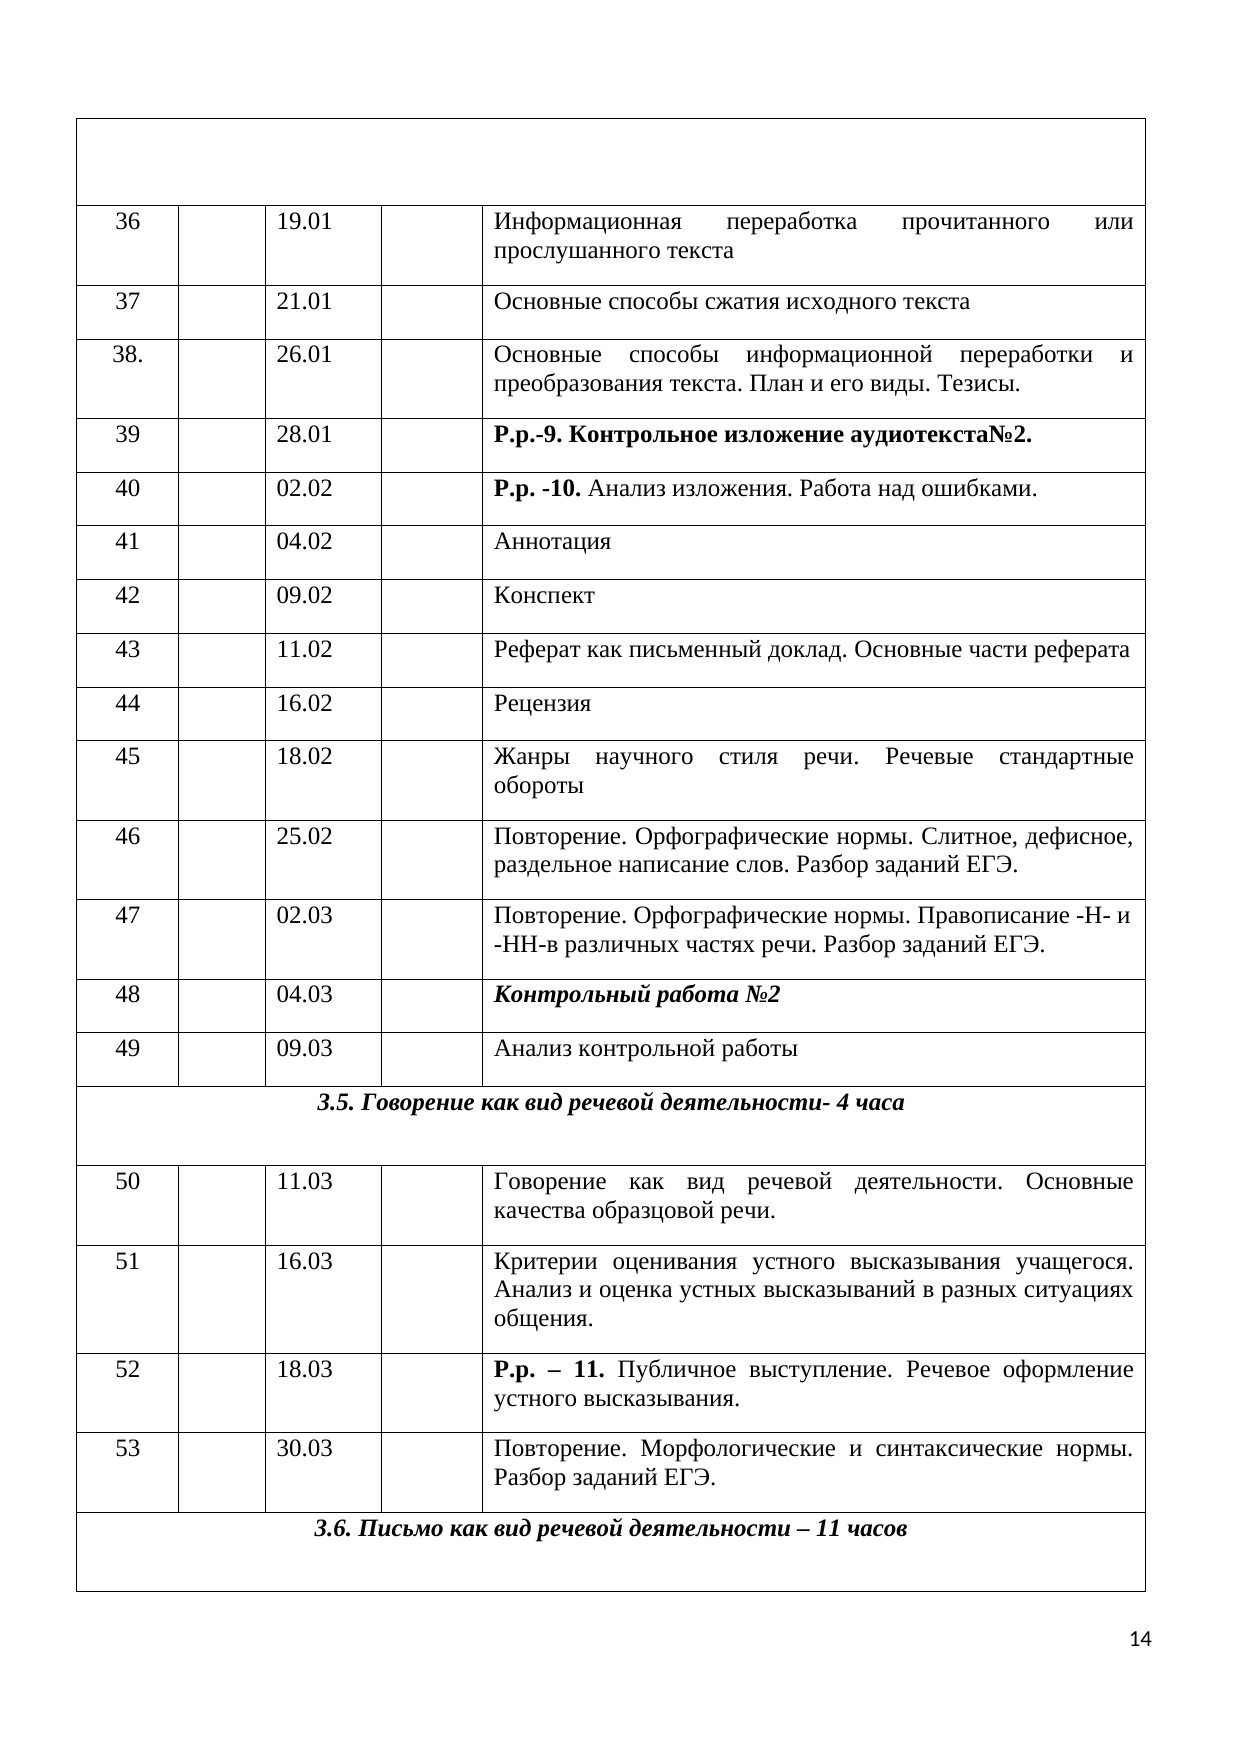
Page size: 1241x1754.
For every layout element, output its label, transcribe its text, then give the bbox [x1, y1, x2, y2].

table_cell 44 [77, 688, 178, 740]
table_cell [382, 1246, 482, 1353]
table_cell 51 [77, 1246, 178, 1353]
table_cell Жанры научного стиля речи. Речевые стандартные обороты [483, 741, 1145, 820]
table_cell 26.01 [266, 340, 381, 418]
table_cell [382, 1354, 482, 1432]
table_cell [179, 1246, 265, 1353]
table_cell 48 [77, 980, 178, 1032]
table_cell [179, 1166, 265, 1245]
table_cell 36 [77, 206, 178, 285]
table_cell [382, 473, 482, 525]
table_cell Информационная переработка прочитанного или прослушанного текста [483, 206, 1145, 285]
table_cell 39 [77, 419, 178, 472]
table_cell [382, 1166, 482, 1245]
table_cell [77, 119, 1145, 205]
table_cell [382, 286, 482, 338]
table_cell [179, 688, 265, 740]
table_cell 11.03 [266, 1166, 381, 1245]
table_cell [179, 340, 265, 418]
table_cell Конспект [483, 580, 1145, 633]
table_cell [179, 980, 265, 1032]
table_cell [179, 821, 265, 899]
table_cell Повторение. Орфографические нормы. Слитное, дефисное, раздельное написание слов. Разбор заданий ЕГЭ. [483, 821, 1145, 899]
table_cell [179, 741, 265, 820]
table_cell Р.р. -10. Анализ изложения. Работа над ошибками. [483, 473, 1145, 525]
table_cell 02.02 [266, 473, 381, 525]
table_cell 3.5. Говорение как вид речевой деятельности- 4 часа [77, 1087, 1145, 1165]
table_cell 04.03 [266, 980, 381, 1032]
table_cell [382, 741, 482, 820]
table_cell 45 [77, 741, 178, 820]
table_cell [179, 900, 265, 978]
table_cell 38. [77, 340, 178, 418]
table_cell Основные способы информационной переработки и преобразования текста. План и его виды. Тезисы. [483, 340, 1145, 418]
table_cell 04.02 [266, 526, 381, 579]
table_cell 37 [77, 286, 178, 338]
table_cell Повторение. Орфографические нормы. Правописание -Н- и -НН-в различных частях речи. Разбор заданий ЕГЭ. [483, 900, 1145, 978]
table_cell [179, 1354, 265, 1432]
table_cell 16.02 [266, 688, 381, 740]
table_cell 25.02 [266, 821, 381, 899]
table_cell 52 [77, 1354, 178, 1432]
table_cell 41 [77, 526, 178, 579]
table_cell [179, 1033, 265, 1086]
table_cell [382, 1033, 482, 1086]
table_cell Повторение. Морфологические и синтаксические нормы. Разбор заданий ЕГЭ. [483, 1433, 1145, 1512]
table_cell [382, 688, 482, 740]
table_cell 28.01 [266, 419, 381, 472]
table_cell 3.6. Письмо как вид речевой деятельности – 11 часов [77, 1513, 1145, 1591]
table_cell 18.03 [266, 1354, 381, 1432]
table_cell Аннотация [483, 526, 1145, 579]
table_cell 21.01 [266, 286, 381, 338]
table_cell 16.03 [266, 1246, 381, 1353]
table_cell [179, 419, 265, 472]
table_cell [382, 980, 482, 1032]
table_cell 09.02 [266, 580, 381, 633]
table_cell 18.02 [266, 741, 381, 820]
table_cell 02.03 [266, 900, 381, 978]
table_cell Основные способы сжатия исходного текста [483, 286, 1145, 338]
table_cell 30.03 [266, 1433, 381, 1512]
table_cell 43 [77, 634, 178, 687]
table_cell [382, 821, 482, 899]
table_cell Контрольный работа №2 [483, 980, 1145, 1032]
table_cell 19.01 [266, 206, 381, 285]
table_cell [179, 526, 265, 579]
table_cell [382, 206, 482, 285]
table_cell 49 [77, 1033, 178, 1086]
table_cell [382, 900, 482, 978]
table_cell 40 [77, 473, 178, 525]
table_cell [179, 206, 265, 285]
table_cell [179, 473, 265, 525]
table_cell 47 [77, 900, 178, 978]
table_cell Реферат как письменный доклад. Основные части реферата [483, 634, 1145, 687]
table_cell Р.р. – 11. Публичное выступление. Речевое оформление устного высказывания. [483, 1354, 1145, 1432]
table_cell 42 [77, 580, 178, 633]
table_cell [179, 580, 265, 633]
table_cell [382, 634, 482, 687]
table_cell Анализ контрольной работы [483, 1033, 1145, 1086]
table_cell Р.р.-9. Контрольное изложение аудиотекста№2. [483, 419, 1145, 472]
table_cell [382, 580, 482, 633]
table_cell 50 [77, 1166, 178, 1245]
table_cell [382, 526, 482, 579]
table_cell 53 [77, 1433, 178, 1512]
table_cell [179, 634, 265, 687]
table_cell [179, 1433, 265, 1512]
table_cell Рецензия [483, 688, 1145, 740]
table_cell 11.02 [266, 634, 381, 687]
table_cell Говорение как вид речевой деятельности. Основные качества образцовой речи. [483, 1166, 1145, 1245]
table_cell [382, 1433, 482, 1512]
table_cell 46 [77, 821, 178, 899]
table_cell 09.03 [266, 1033, 381, 1086]
table_cell Критерии оценивания устного высказывания учащегося. Анализ и оценка устных высказываний в разных ситуациях общения. [483, 1246, 1145, 1353]
table_cell [382, 419, 482, 472]
table_cell [179, 286, 265, 338]
table_cell [382, 340, 482, 418]
